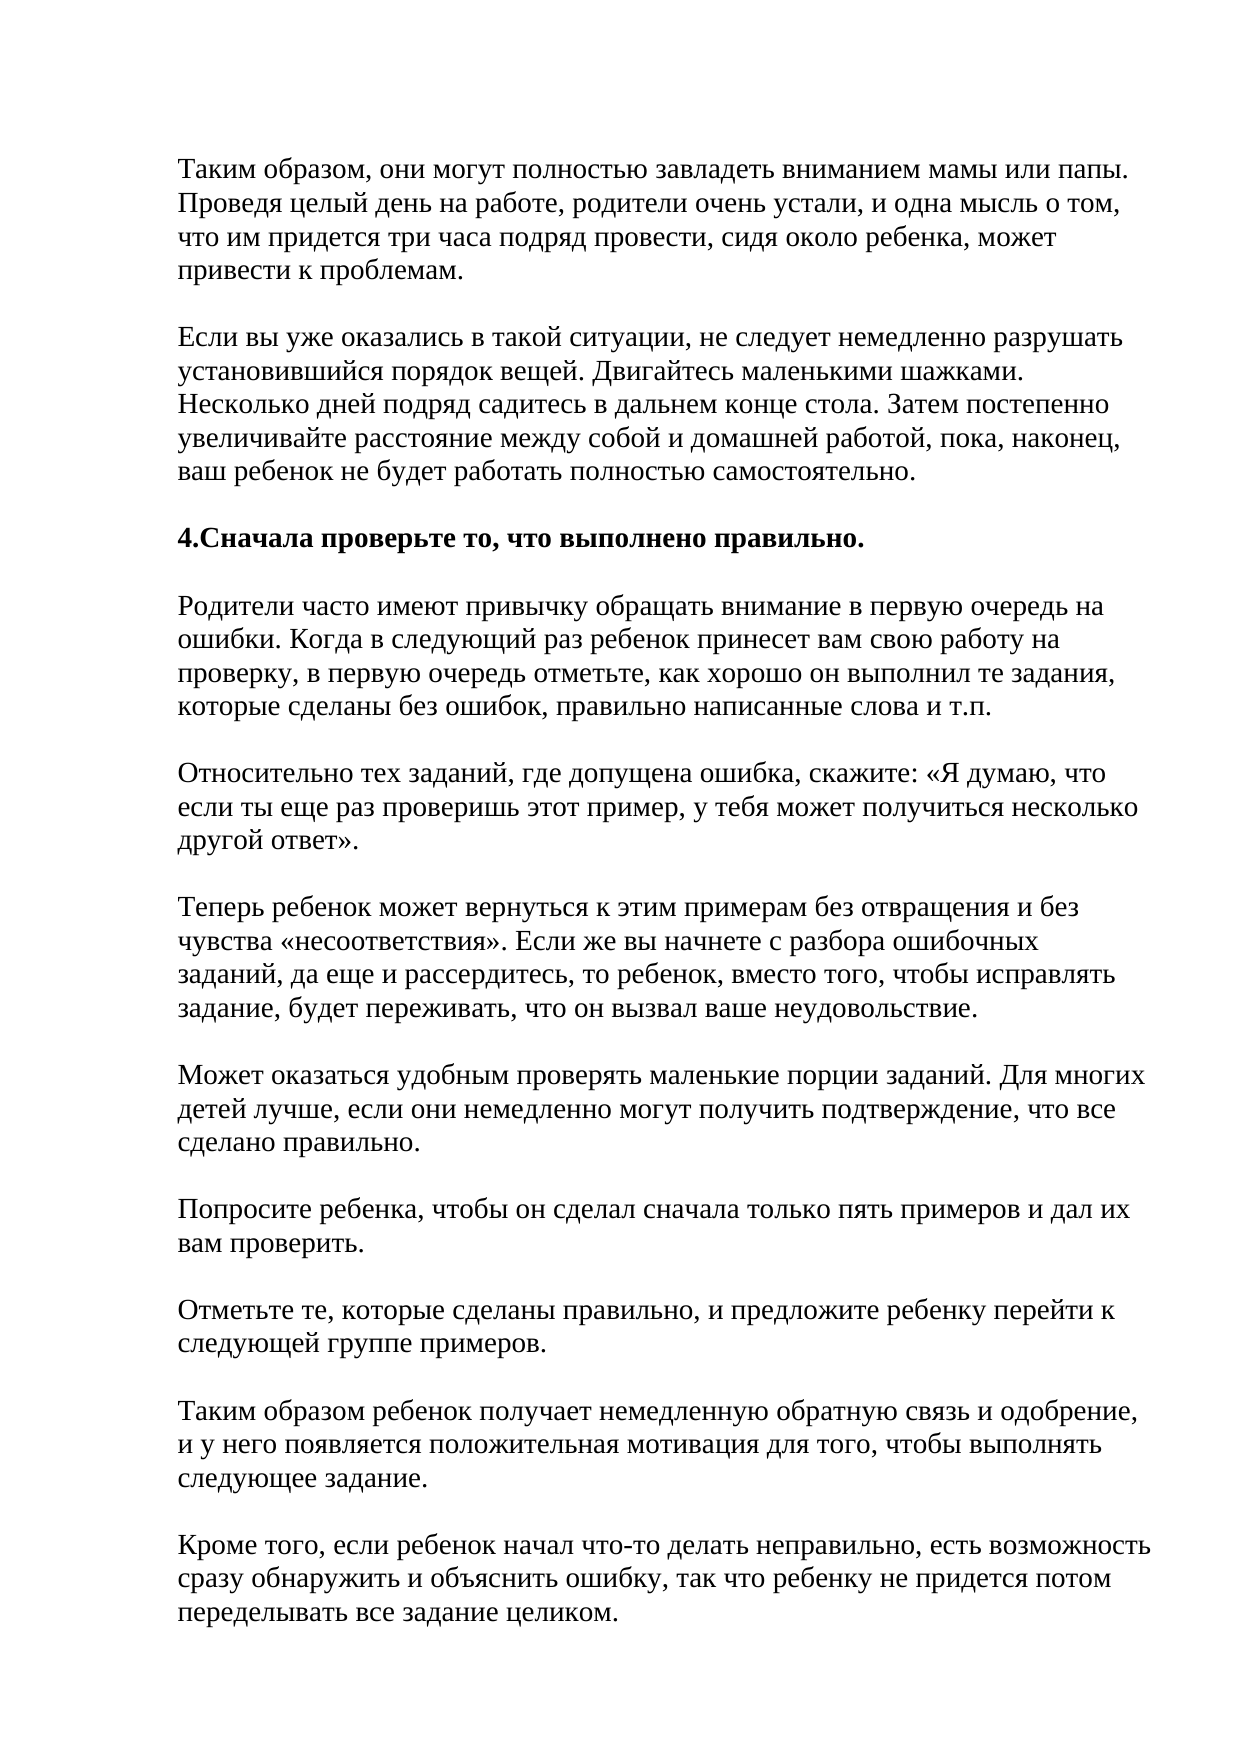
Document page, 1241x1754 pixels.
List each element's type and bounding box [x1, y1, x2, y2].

text [177, 118, 1152, 1627]
